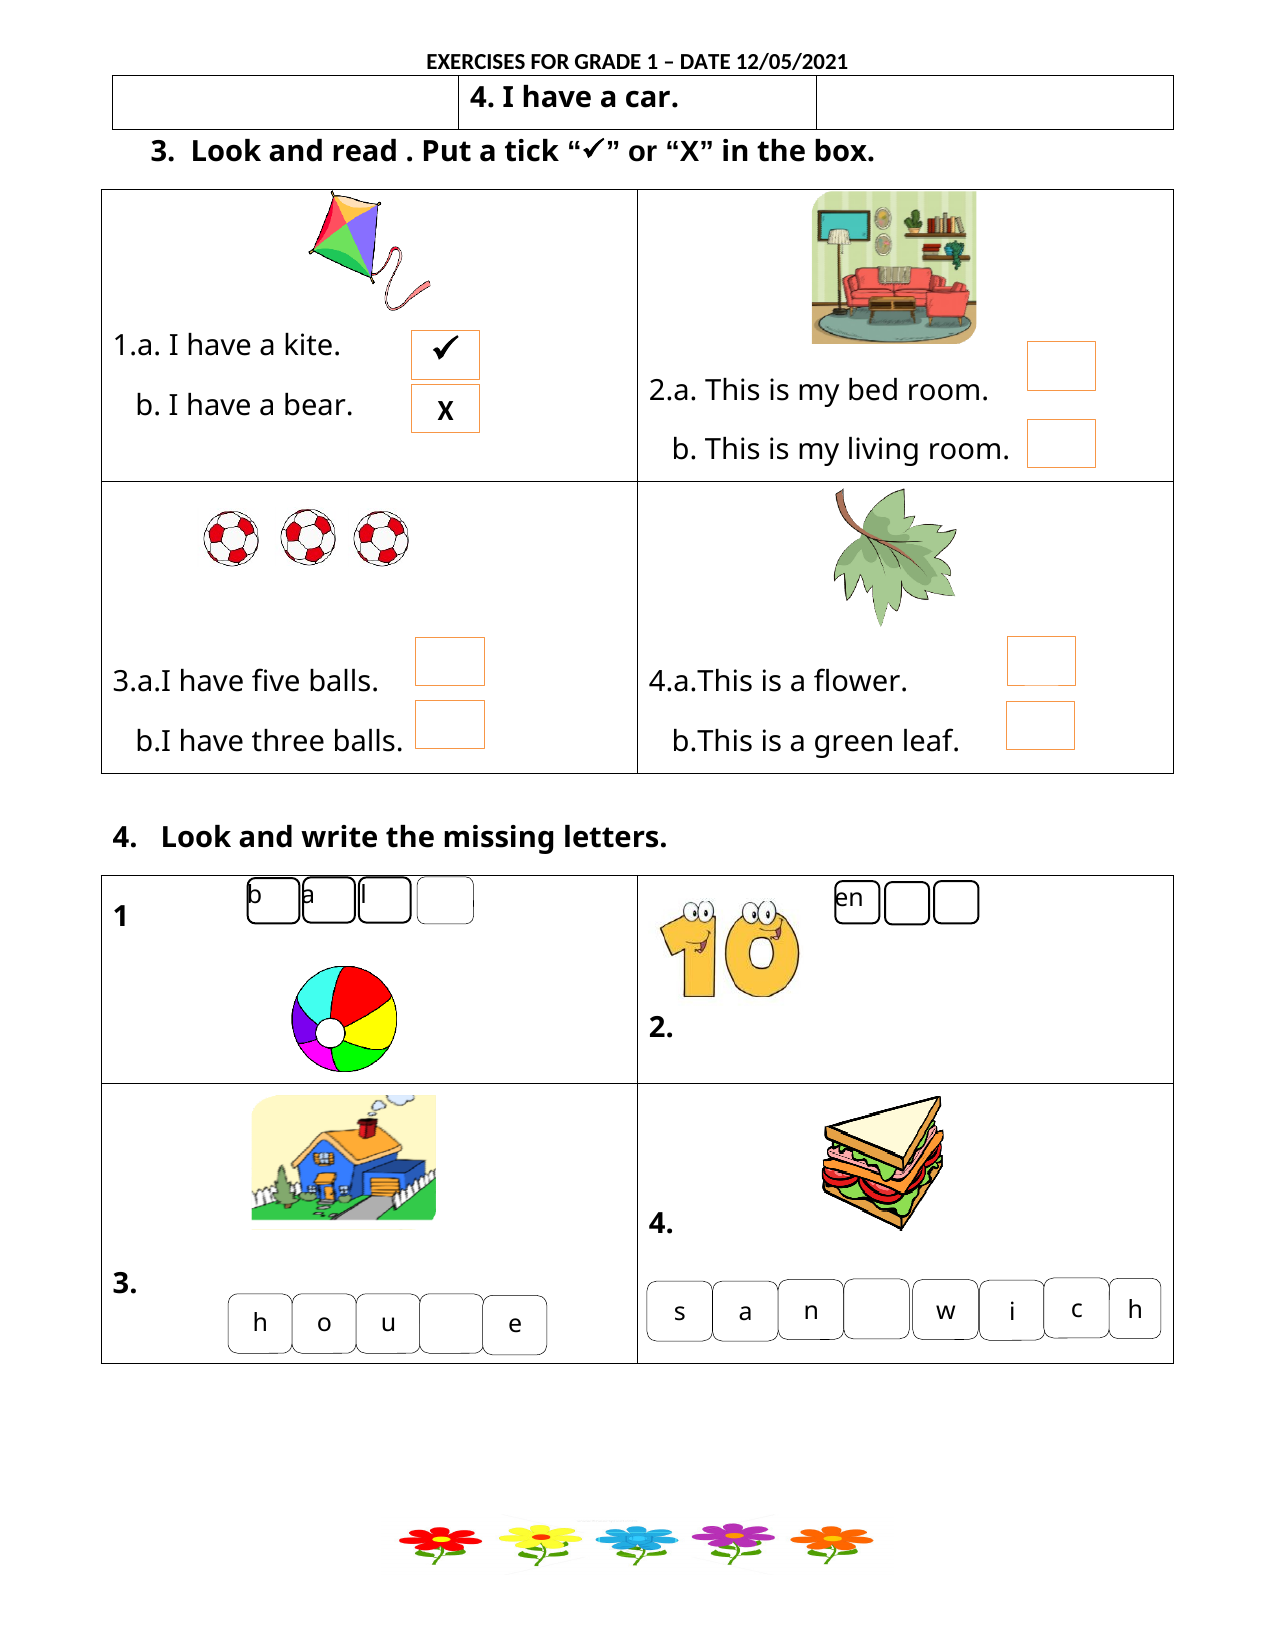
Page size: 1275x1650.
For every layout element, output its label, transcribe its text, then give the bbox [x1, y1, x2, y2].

table_cell d [817, 76, 1173, 129]
text 3. Look and read . Put a tick “” or “X” in the box. [112, 130, 1162, 169]
table_cell 3.a.I have five balls. b.I have three balls. [102, 482, 637, 773]
picture [347, 508, 411, 567]
text 4. Look and write the missing letters. [112, 816, 1162, 856]
table_cell b [113, 76, 458, 129]
picture [647, 898, 804, 1006]
picture [274, 507, 338, 566]
table_cell 3. [102, 1084, 637, 1363]
picture [291, 966, 397, 1072]
table_cell 4. [638, 1084, 1173, 1363]
picture [821, 1096, 944, 1231]
table_cell 4.a.This is a flower. b.This is a green leaf. [638, 482, 1173, 773]
picture [381, 1514, 894, 1575]
table_header 1.a. I have a kite. b. I have a bear. [102, 190, 637, 481]
table_header 2. [638, 876, 1173, 1083]
picture [811, 190, 977, 344]
picture [308, 190, 431, 311]
picture [197, 508, 261, 567]
table_header 2.a. This is my bed room. b. This is my living room. [638, 190, 1173, 481]
table_header 1 [102, 876, 637, 1083]
picture [833, 488, 957, 627]
picture [251, 1095, 436, 1230]
